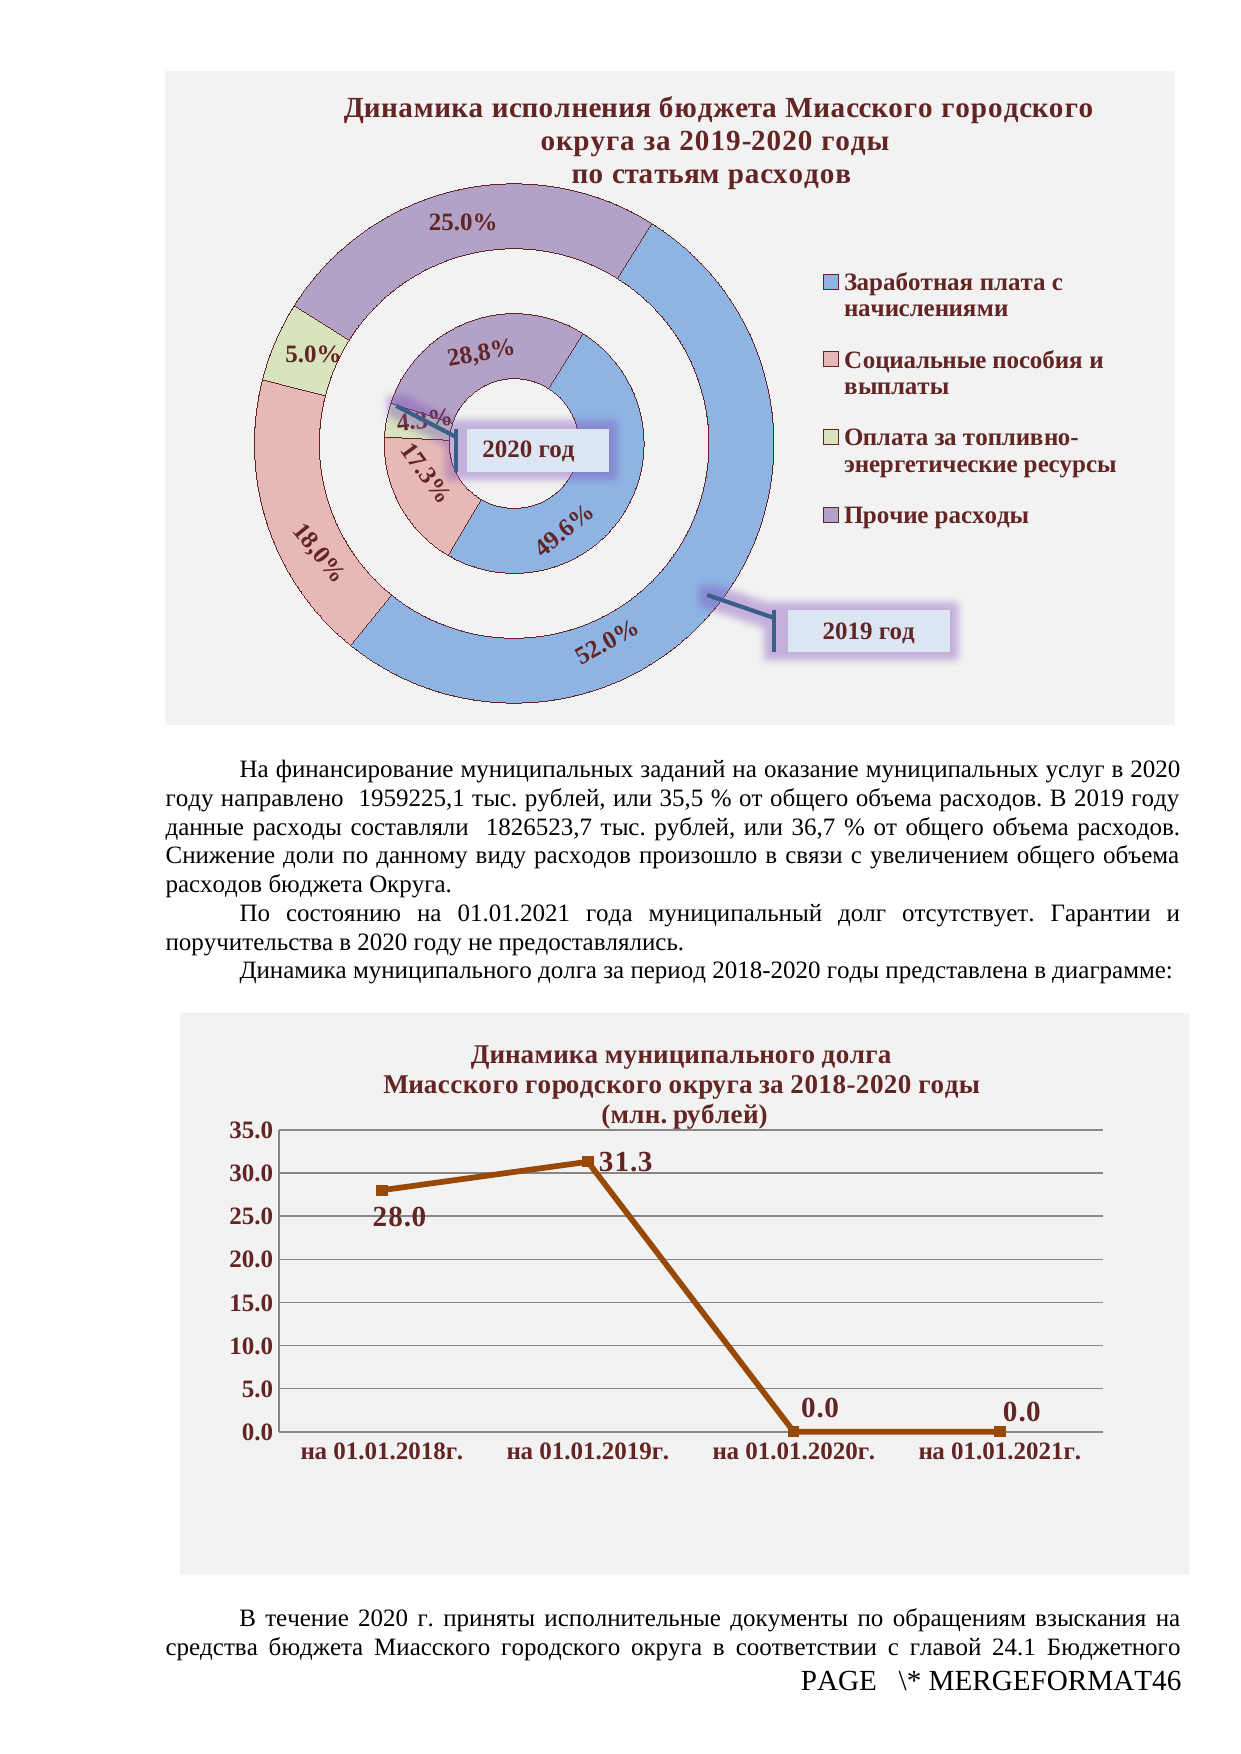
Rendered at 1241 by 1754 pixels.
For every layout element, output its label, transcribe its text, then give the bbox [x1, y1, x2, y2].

text По состоянию на 01.01.2021 года муниципальный долг отсутствует. Гарантии и поручительства в 2020 году не предоставлялись. [165, 898, 1181, 955]
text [165, 1603, 1181, 1661]
text Динамика муниципального долга за период 2018-2020 годы представлена в диаграмме: [165, 955, 1181, 984]
text На финансирование муниципальных заданий на оказание муниципальных услуг в 2020 году направлено 1959225,1 тыс. рублей, или 35,5 % от общего объема расходов. В 2019 году данные расходы составляли 1826523,7 тыс. рублей, или 36,7 % от общего объема расходов. Снижение доли по данному виду расходов произошло в связи с увеличением общего объема расходов бюджета Округа. [165, 754, 1181, 898]
